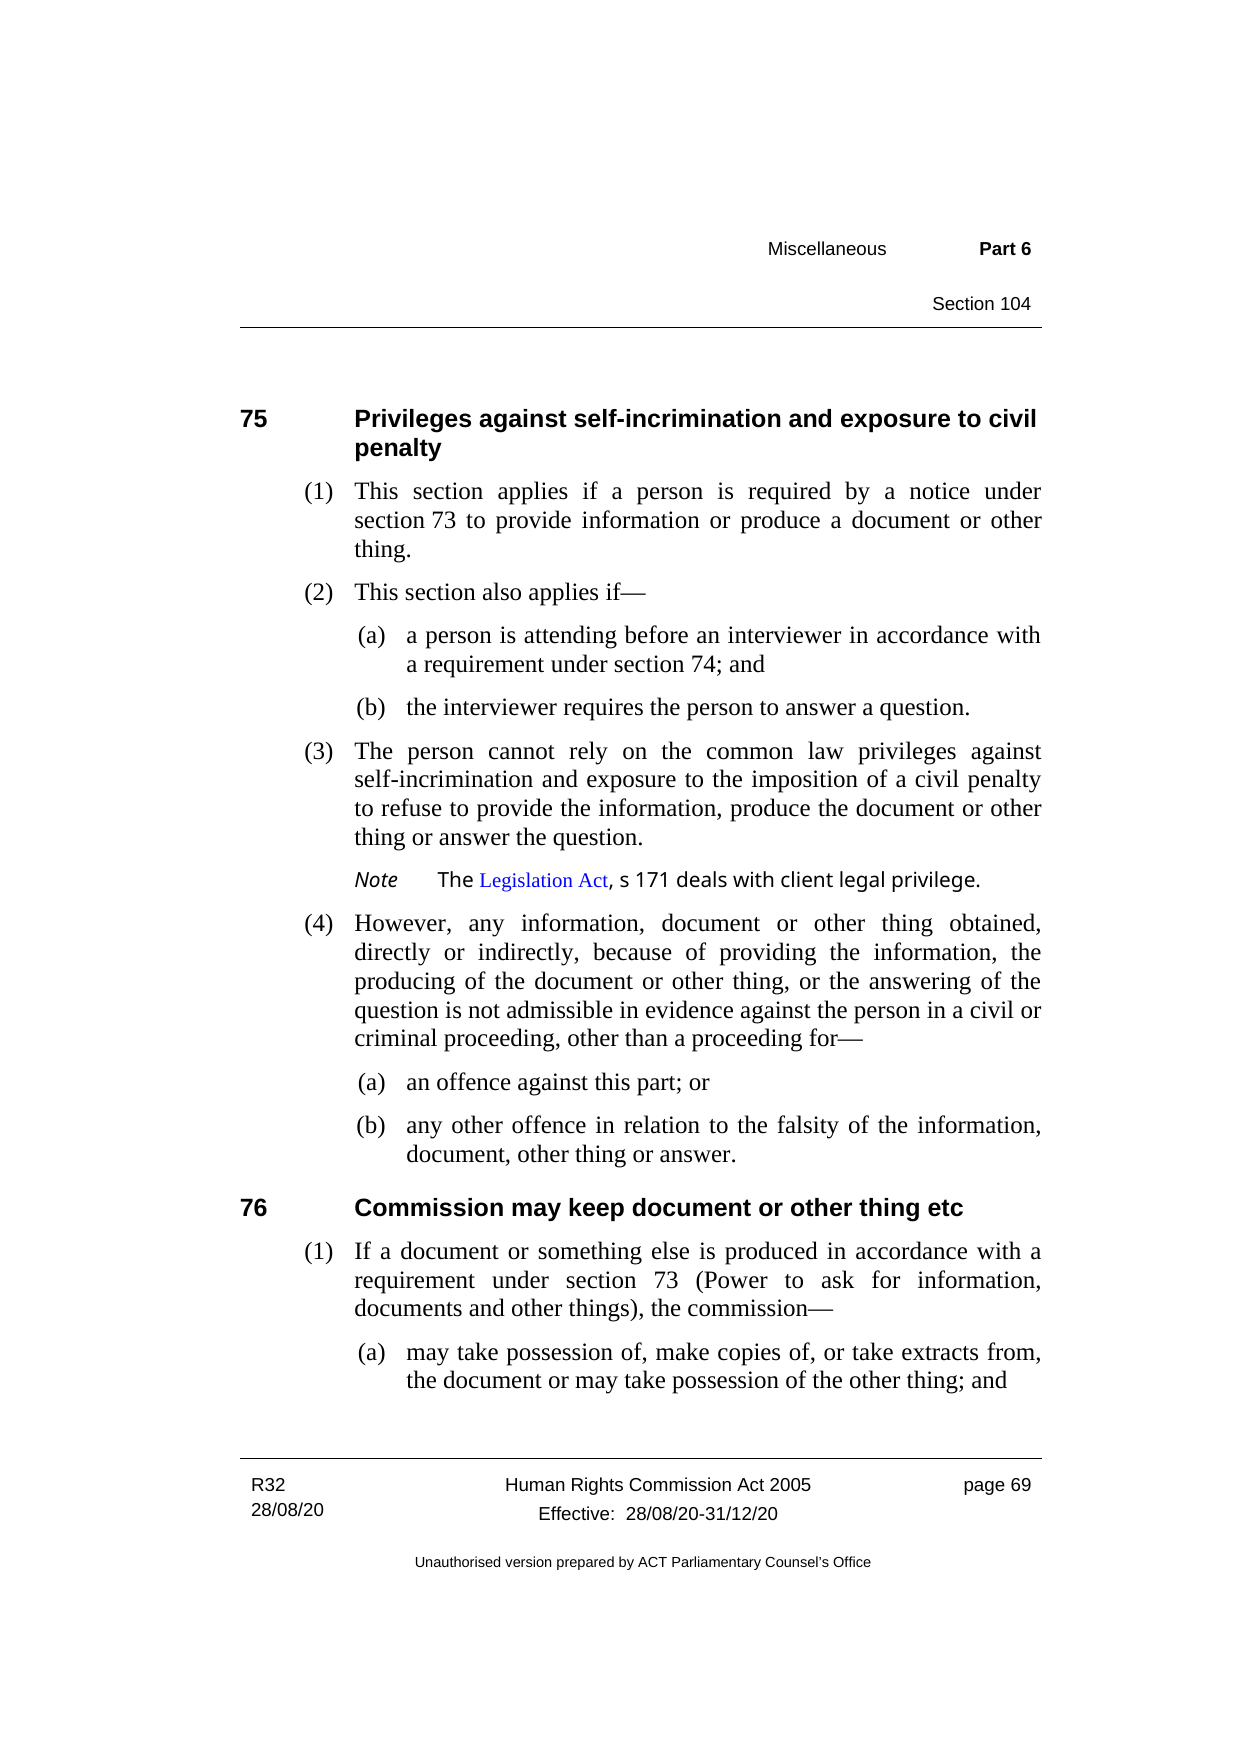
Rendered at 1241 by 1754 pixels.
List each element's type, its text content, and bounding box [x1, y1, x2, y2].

text Note The Legislation Act, s 171 deals with client legal privilege. [354, 865, 1042, 894]
text (1) If a document or something else is produced in accordance with a requirement under section 73 (Power to ask for information, documents and other things), the commission— [239, 1236, 1042, 1322]
text 76 Commission may keep document or other thing etc [239, 1193, 1042, 1221]
text (b) any other offence in relation to the falsity of the information, document, other thing or answer. [239, 1110, 1042, 1168]
text (a) an offence against this part; or [239, 1067, 1042, 1096]
text (1) This section applies if a person is required by a notice under section 73 to provide information or produce a document or other thing. [239, 476, 1042, 562]
text (3) The person cannot rely on the common law privileges against self-incrimination and exposure to the imposition of a civil penalty to refuse to provide the information, produce the document or other thing or answer the question. [239, 736, 1042, 851]
text (4) However, any information, document or other thing obtained, directly or indirectly, because of providing the information, the producing of the document or other thing, or the answering of the question is not admissible in evidence against the person in a civil or criminal proceeding, other than a proceeding for— [239, 908, 1042, 1052]
text (2) This section also applies if— [239, 577, 1042, 606]
text (b) the interviewer requires the person to answer a question. [239, 692, 1042, 721]
text 75 Privileges against self-incrimination and exposure to civil penalty [239, 404, 1042, 462]
text (a) a person is attending before an interviewer in accordance with a requirement under section 74; and [239, 620, 1042, 678]
text (a) may take possession of, make copies of, or take extracts from, the document or may take possession of the other thing; and [239, 1337, 1042, 1394]
